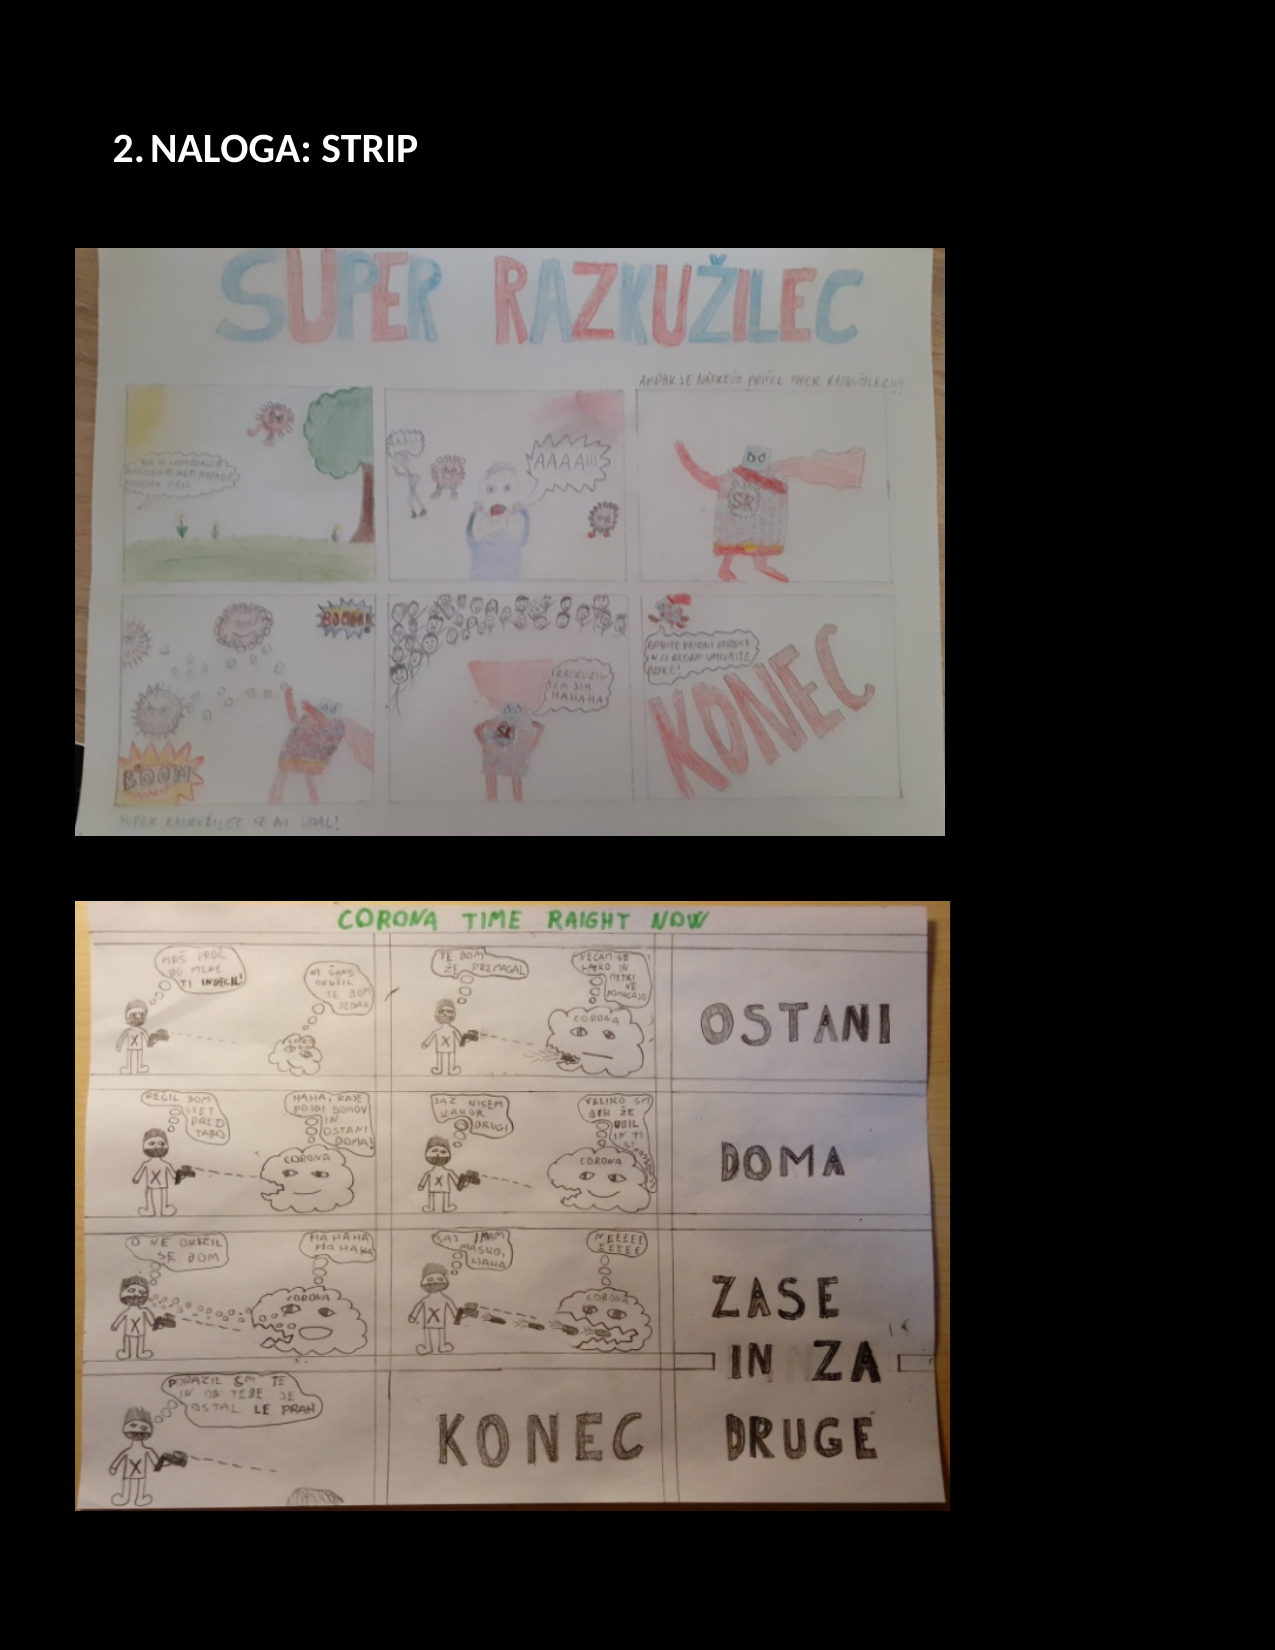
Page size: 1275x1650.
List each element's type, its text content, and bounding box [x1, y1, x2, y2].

picture [75, 901, 951, 1511]
list NALOGA: STRIP [112, 122, 1200, 173]
picture [75, 248, 945, 836]
